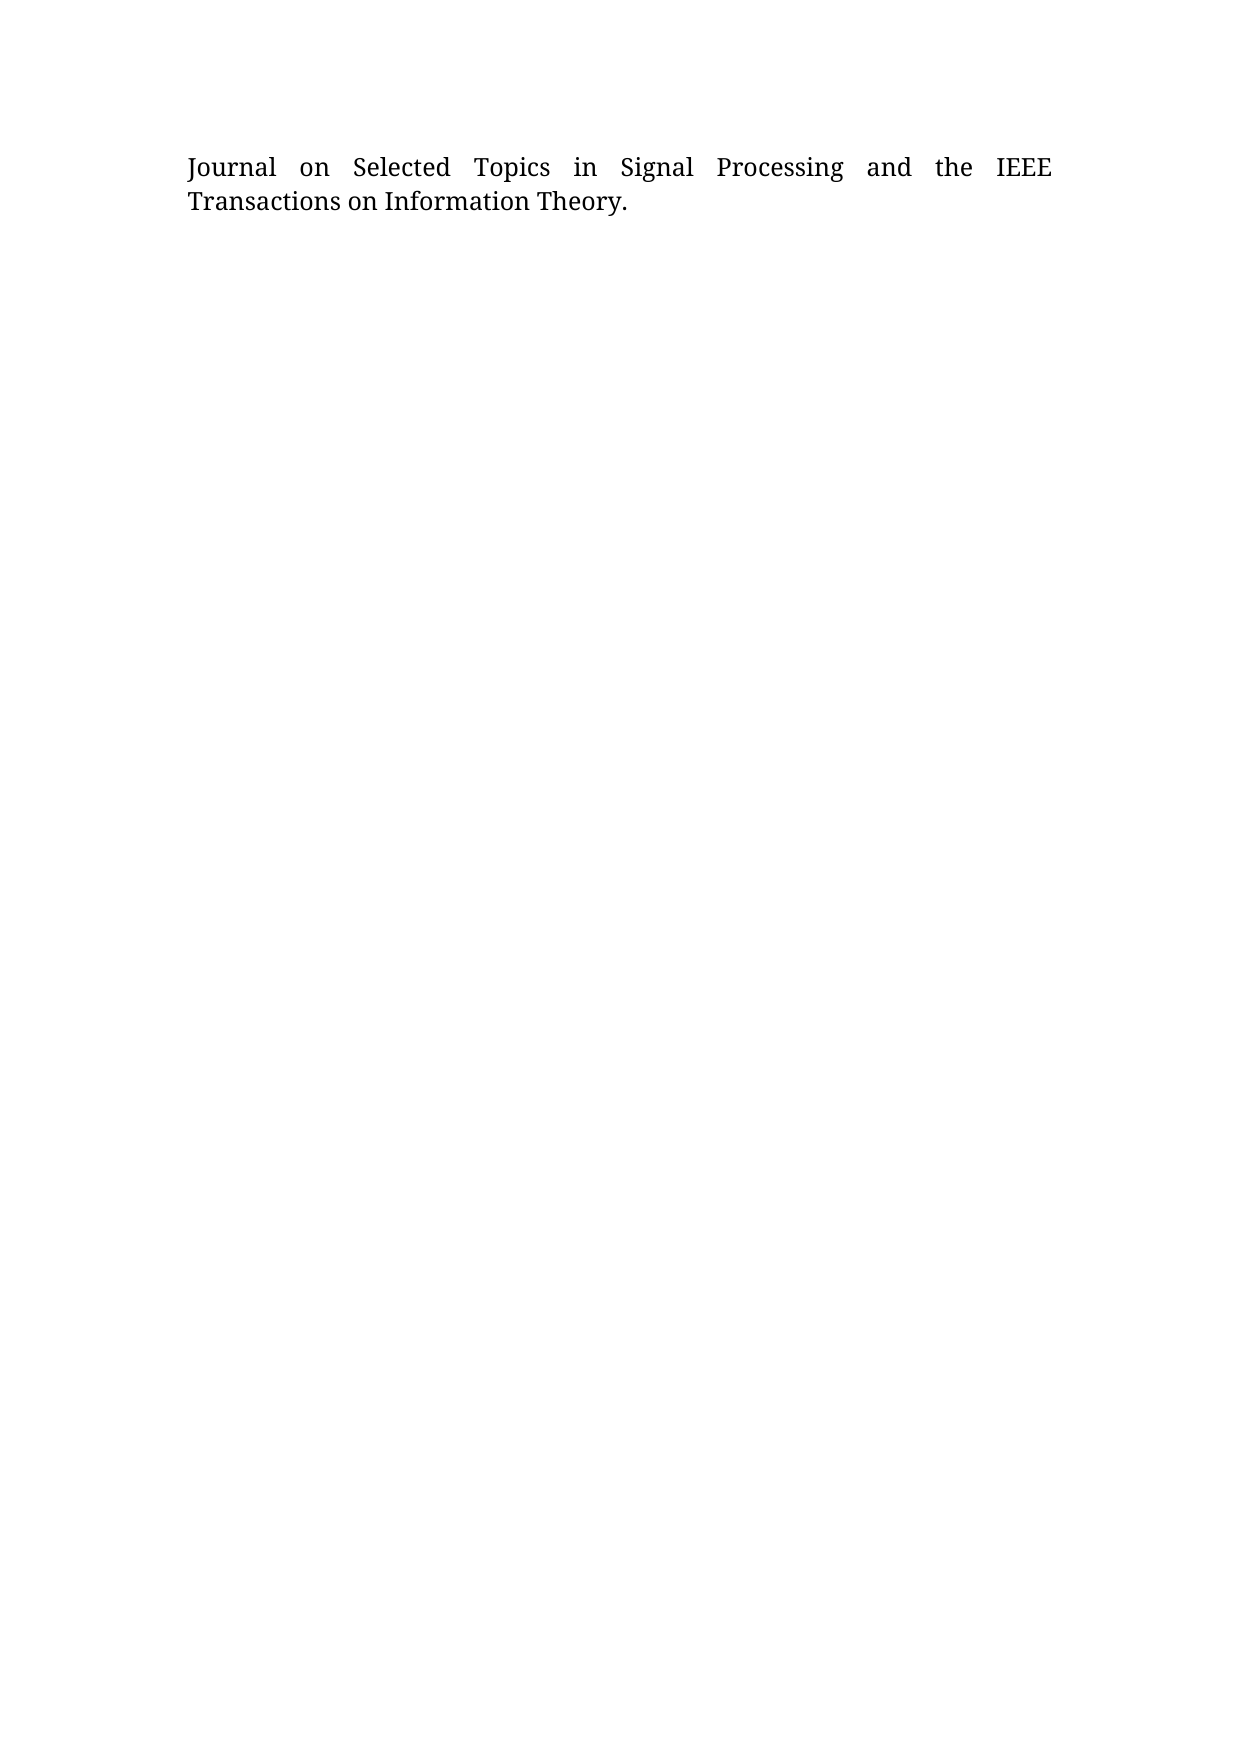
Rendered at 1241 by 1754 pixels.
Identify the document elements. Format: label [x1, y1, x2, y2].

text [187, 150, 1053, 218]
